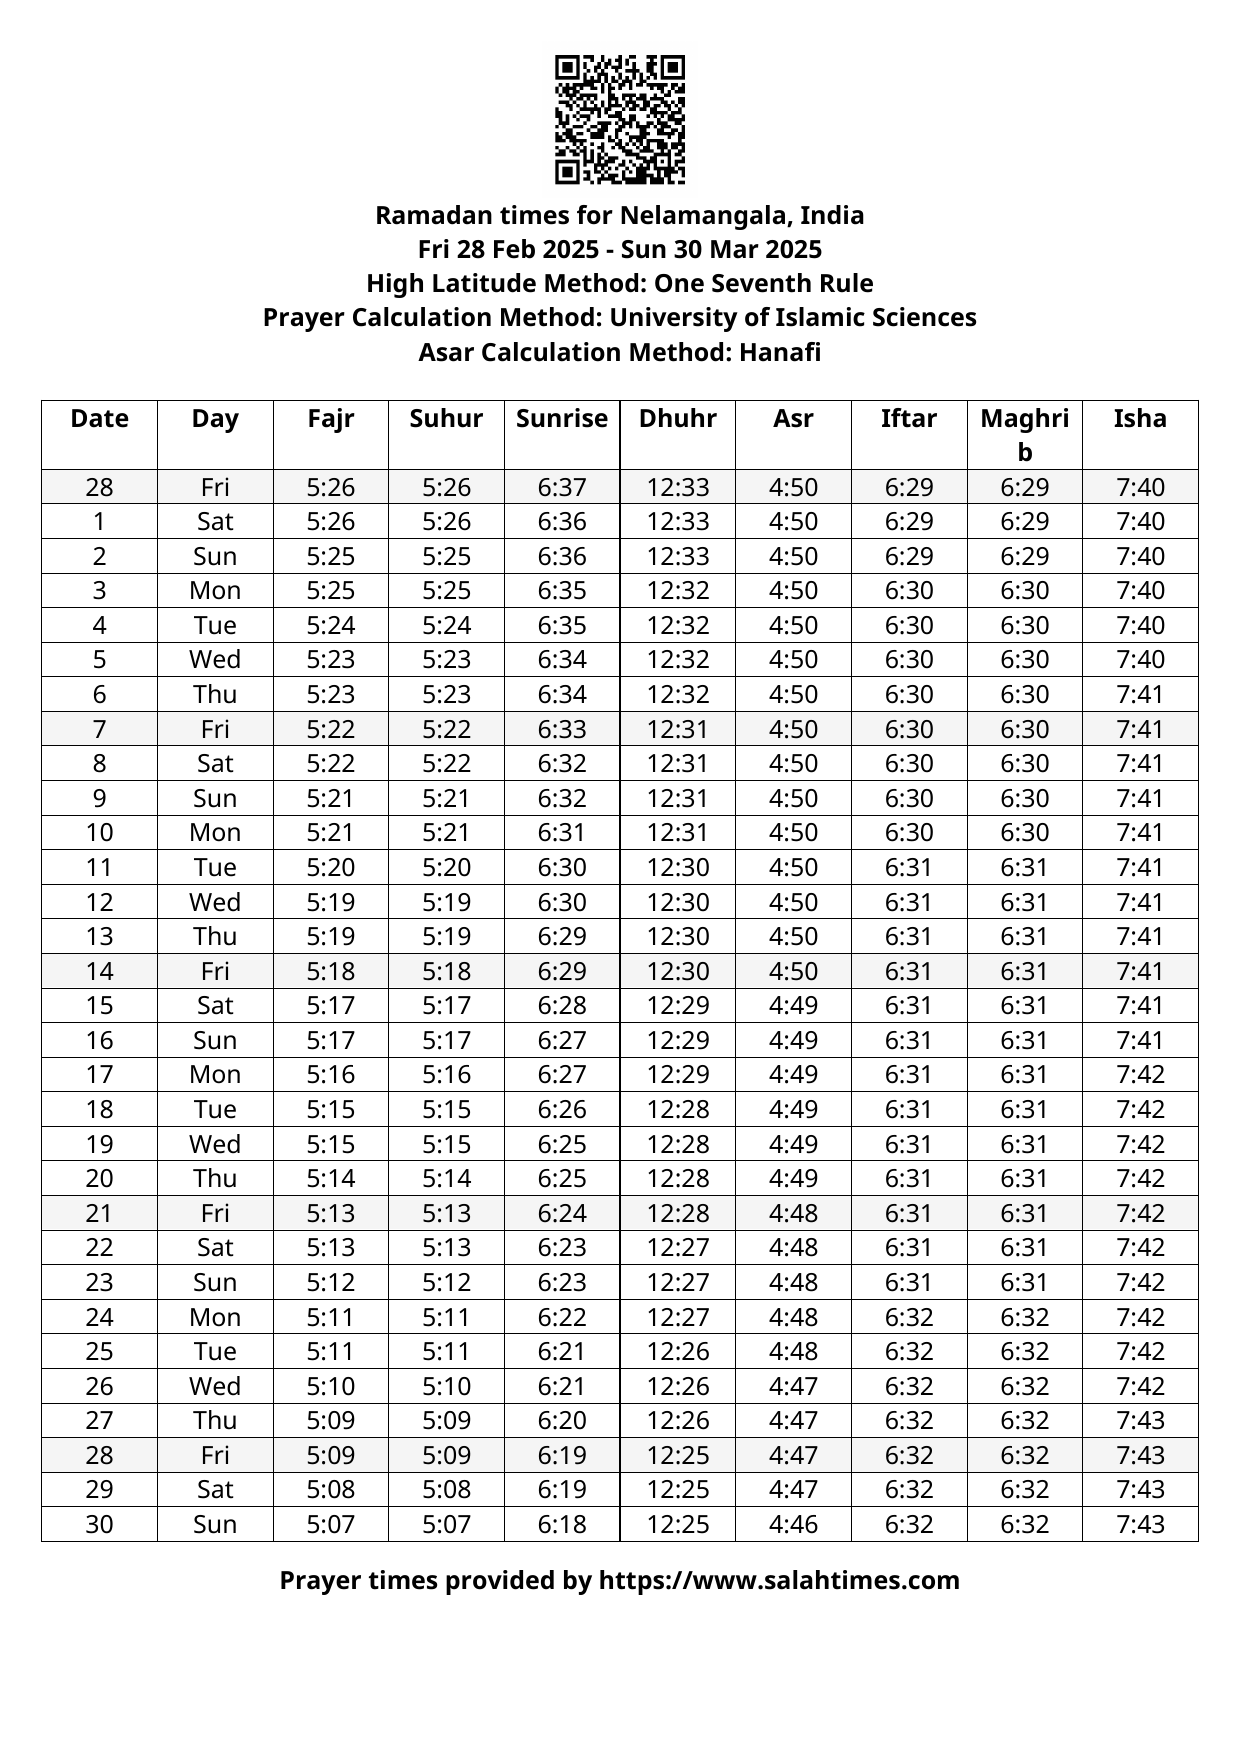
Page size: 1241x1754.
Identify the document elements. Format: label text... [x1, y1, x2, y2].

table_cell 4:49 [736, 1023, 851, 1057]
table_header Iftar [852, 401, 967, 469]
table_cell Tue [158, 1334, 273, 1368]
table_cell 6:21 [505, 1369, 619, 1402]
table_cell 12:32 [621, 574, 735, 607]
table_cell 4:50 [736, 781, 851, 814]
table_cell 2 [42, 539, 157, 572]
table_cell 23 [42, 1265, 157, 1299]
table_cell 6:30 [968, 574, 1082, 607]
table_cell 4:47 [736, 1438, 851, 1472]
table_cell Sat [158, 1473, 273, 1506]
table_cell 5:21 [274, 816, 388, 849]
table_cell 7 [42, 712, 157, 745]
table_cell 4:49 [736, 1161, 851, 1195]
table_cell 12:25 [621, 1507, 735, 1541]
table_cell 6:31 [968, 1023, 1082, 1057]
table_cell 6:30 [968, 643, 1082, 676]
table_cell 12:31 [621, 781, 735, 814]
table_cell 12:31 [621, 746, 735, 780]
table_cell Sat [158, 746, 273, 780]
table_cell 6:21 [505, 1334, 619, 1368]
table_cell 5:12 [389, 1265, 504, 1299]
table_cell 7:41 [1083, 989, 1198, 1022]
table_cell 5:19 [389, 885, 504, 918]
table_cell 21 [42, 1196, 157, 1229]
table_cell 7:40 [1083, 574, 1198, 607]
table_cell 12:27 [621, 1300, 735, 1333]
table_cell 12:27 [621, 1231, 735, 1264]
table_cell 4:46 [736, 1507, 851, 1541]
table_cell Wed [158, 1127, 273, 1160]
table_cell Fri [158, 1438, 273, 1472]
table_cell Wed [158, 643, 273, 676]
table_header Date [42, 401, 157, 469]
table_cell 5:25 [274, 574, 388, 607]
table_cell 6:30 [852, 677, 967, 711]
table_cell 6:36 [505, 504, 619, 538]
table_cell 5:14 [274, 1161, 388, 1195]
table_cell 4:50 [736, 677, 851, 711]
table_cell 6:23 [505, 1231, 619, 1264]
text Fri 28 Feb 2025 - Sun 30 Mar 2025 [42, 232, 1198, 266]
table_cell 12:32 [621, 608, 735, 642]
table_cell 6:29 [968, 470, 1082, 503]
table_cell 5:19 [274, 919, 388, 953]
table_cell 17 [42, 1058, 157, 1091]
table_cell 11 [42, 850, 157, 884]
table_cell 5:26 [389, 504, 504, 538]
table_cell 6:30 [968, 677, 1082, 711]
table_cell 6:33 [505, 712, 619, 745]
table_cell 6:31 [852, 885, 967, 918]
table_cell 6:32 [852, 1300, 967, 1333]
table_cell Fri [158, 470, 273, 503]
table_cell 28 [42, 1438, 157, 1472]
table_cell 4:48 [736, 1265, 851, 1299]
table_cell 6:32 [968, 1438, 1082, 1472]
table_cell 6:31 [852, 850, 967, 884]
table_cell 4:49 [736, 1058, 851, 1091]
text Prayer times provided by https://www.salahtimes.com [42, 1563, 1198, 1597]
table_cell 5:07 [274, 1507, 388, 1541]
table_cell 5:23 [274, 677, 388, 711]
table_cell 5:09 [274, 1438, 388, 1472]
table_cell 6:30 [968, 712, 1082, 745]
table_cell 6:31 [968, 1161, 1082, 1195]
table_cell 7:42 [1083, 1369, 1198, 1402]
table_cell 6:31 [968, 885, 1082, 918]
table_cell Fri [158, 712, 273, 745]
table_cell Wed [158, 1369, 273, 1402]
table_cell 5:11 [274, 1334, 388, 1368]
table_header Isha [1083, 401, 1198, 469]
table_header Asr [736, 401, 851, 469]
table_cell 4:47 [736, 1473, 851, 1506]
table_cell 7:40 [1083, 470, 1198, 503]
table_cell 19 [42, 1127, 157, 1160]
table_cell 6:32 [852, 1473, 967, 1506]
table_cell 5:09 [389, 1404, 504, 1437]
table_cell 5:07 [389, 1507, 504, 1541]
table_cell 12:30 [621, 850, 735, 884]
table_cell 16 [42, 1023, 157, 1057]
table_cell 6:27 [505, 1023, 619, 1057]
table_cell 6:32 [852, 1334, 967, 1368]
table_cell 6:32 [968, 1507, 1082, 1541]
table_cell 4:50 [736, 608, 851, 642]
table_cell 5:20 [274, 850, 388, 884]
table_cell 6:31 [968, 954, 1082, 987]
table_cell 5:17 [274, 1023, 388, 1057]
table_cell Thu [158, 677, 273, 711]
table_cell 5:25 [389, 539, 504, 572]
table_cell 24 [42, 1300, 157, 1333]
table_cell 30 [42, 1507, 157, 1541]
table_cell 14 [42, 954, 157, 987]
table_cell 12:33 [621, 539, 735, 572]
table_cell 7:42 [1083, 1058, 1198, 1091]
table_cell Mon [158, 1300, 273, 1333]
table_cell 6:37 [505, 470, 619, 503]
table_cell 5:22 [274, 712, 388, 745]
table_cell 6:31 [852, 1092, 967, 1126]
table_cell 4:50 [736, 712, 851, 745]
table_cell 6:31 [852, 954, 967, 987]
table_cell 4:50 [736, 850, 851, 884]
table_cell 12:31 [621, 816, 735, 849]
table_cell 12:28 [621, 1092, 735, 1126]
table_cell 5:18 [389, 954, 504, 987]
table_cell Sat [158, 989, 273, 1022]
table_cell 12:26 [621, 1369, 735, 1402]
table_cell 6:31 [968, 850, 1082, 884]
table_cell 6:35 [505, 574, 619, 607]
table_cell 6:22 [505, 1300, 619, 1333]
table_cell 12:31 [621, 712, 735, 745]
table_cell 6:32 [852, 1507, 967, 1541]
table_cell 5:08 [274, 1473, 388, 1506]
table_cell 5:23 [389, 643, 504, 676]
table_cell 6:29 [968, 504, 1082, 538]
table_cell 5:17 [389, 989, 504, 1022]
table_cell 6:32 [968, 1404, 1082, 1437]
table_cell 6:18 [505, 1507, 619, 1541]
table_cell 6:31 [852, 1058, 967, 1091]
table_cell 27 [42, 1404, 157, 1437]
table_cell 5:24 [389, 608, 504, 642]
table_cell 5:15 [389, 1127, 504, 1160]
table_cell 4:48 [736, 1231, 851, 1264]
table_cell 29 [42, 1473, 157, 1506]
table_cell 5:10 [274, 1369, 388, 1402]
table_cell 6:32 [852, 1438, 967, 1472]
table_cell 6:31 [968, 1231, 1082, 1264]
table_cell 13 [42, 919, 157, 953]
table_cell 6:31 [505, 816, 619, 849]
table_cell 6:31 [852, 1196, 967, 1229]
table_header Dhuhr [621, 401, 735, 469]
table_cell 7:41 [1083, 919, 1198, 953]
table_cell Sun [158, 1265, 273, 1299]
table_cell 5:22 [389, 746, 504, 780]
table_cell 5:22 [274, 746, 388, 780]
table_cell 6:31 [968, 1265, 1082, 1299]
table_cell 18 [42, 1092, 157, 1126]
table_cell 22 [42, 1231, 157, 1264]
table_cell 4:47 [736, 1404, 851, 1437]
table_cell 20 [42, 1161, 157, 1195]
table_cell 12:25 [621, 1473, 735, 1506]
table_cell 12:25 [621, 1438, 735, 1472]
table_cell 5:14 [389, 1161, 504, 1195]
table_cell 6:20 [505, 1404, 619, 1437]
table_cell 6:27 [505, 1058, 619, 1091]
table_cell 7:41 [1083, 954, 1198, 987]
table_cell 5:16 [274, 1058, 388, 1091]
table_cell 5:11 [389, 1334, 504, 1368]
table_cell 5:12 [274, 1265, 388, 1299]
table_cell Thu [158, 1161, 273, 1195]
table_cell 6:30 [852, 608, 967, 642]
table_header Suhur [389, 401, 504, 469]
table_cell 6:30 [968, 816, 1082, 849]
table_cell 6:31 [852, 1023, 967, 1057]
table_cell 4:50 [736, 643, 851, 676]
table_cell 7:41 [1083, 885, 1198, 918]
table_cell 5:20 [389, 850, 504, 884]
table_cell 6:32 [968, 1369, 1082, 1402]
table_cell 5:09 [274, 1404, 388, 1437]
table_cell 4:49 [736, 1127, 851, 1160]
table_cell 7:43 [1083, 1404, 1198, 1437]
table_cell 6:31 [968, 989, 1082, 1022]
table_cell 10 [42, 816, 157, 849]
table_cell Tue [158, 1092, 273, 1126]
table_cell 4 [42, 608, 157, 642]
table_cell 6:31 [968, 1092, 1082, 1126]
table_cell 5:26 [389, 470, 504, 503]
table_cell 6:34 [505, 677, 619, 711]
table_cell 5:19 [389, 919, 504, 953]
table_cell 6:29 [852, 504, 967, 538]
table_cell 12:28 [621, 1127, 735, 1160]
table_cell 7:42 [1083, 1092, 1198, 1126]
table_cell 6:32 [968, 1334, 1082, 1368]
table_cell 6:32 [505, 746, 619, 780]
table_cell 5:15 [389, 1092, 504, 1126]
table_cell 12:26 [621, 1334, 735, 1368]
table_cell Sun [158, 1507, 273, 1541]
table_cell 6:34 [505, 643, 619, 676]
table_cell 12:29 [621, 989, 735, 1022]
table_cell Mon [158, 816, 273, 849]
table_cell 6:31 [852, 989, 967, 1022]
table_cell 6:30 [852, 643, 967, 676]
table_cell Sun [158, 781, 273, 814]
table_cell 4:50 [736, 919, 851, 953]
table_cell Mon [158, 574, 273, 607]
table_cell 9 [42, 781, 157, 814]
table_cell 6:30 [852, 712, 967, 745]
table_cell 6:30 [968, 608, 1082, 642]
table_cell 6:31 [852, 1231, 967, 1264]
table_cell Fri [158, 954, 273, 987]
table_cell 6:30 [852, 746, 967, 780]
table_cell 4:48 [736, 1334, 851, 1368]
table_cell 6:32 [852, 1404, 967, 1437]
table_cell 4:50 [736, 574, 851, 607]
table_header Day [158, 401, 273, 469]
table_cell 12 [42, 885, 157, 918]
table_cell 5:09 [389, 1438, 504, 1472]
table_cell 12:30 [621, 919, 735, 953]
table_header Fajr [274, 401, 388, 469]
table_cell 4:50 [736, 816, 851, 849]
table_cell 6:23 [505, 1265, 619, 1299]
table_cell 6:30 [505, 850, 619, 884]
table_cell 5:22 [389, 712, 504, 745]
table_cell 6:25 [505, 1127, 619, 1160]
table_cell 6:30 [968, 746, 1082, 780]
table_cell Fri [158, 1196, 273, 1229]
table_cell 4:48 [736, 1300, 851, 1333]
table_cell 5:18 [274, 954, 388, 987]
table_cell 7:43 [1083, 1473, 1198, 1506]
table_cell 7:42 [1083, 1334, 1198, 1368]
table_cell 6:25 [505, 1161, 619, 1195]
table_cell 25 [42, 1334, 157, 1368]
table_cell 3 [42, 574, 157, 607]
table_cell 6:32 [968, 1473, 1082, 1506]
table_cell 5:21 [274, 781, 388, 814]
table_cell 5:13 [389, 1196, 504, 1229]
table_header Maghrib [968, 401, 1082, 469]
table_cell 6:31 [852, 919, 967, 953]
table_cell Tue [158, 608, 273, 642]
table_cell 7:41 [1083, 712, 1198, 745]
table_cell 26 [42, 1369, 157, 1402]
table_cell 28 [42, 470, 157, 503]
table_cell 6:30 [968, 781, 1082, 814]
table_cell 5:21 [389, 781, 504, 814]
table_cell 12:32 [621, 643, 735, 676]
text High Latitude Method: One Seventh Rule [42, 266, 1198, 300]
table_cell 7:41 [1083, 746, 1198, 780]
table_cell 7:41 [1083, 850, 1198, 884]
table_cell 7:43 [1083, 1438, 1198, 1472]
table_cell 6:19 [505, 1473, 619, 1506]
table_cell 6:29 [968, 539, 1082, 572]
table_cell 5:23 [274, 643, 388, 676]
table_cell 7:42 [1083, 1300, 1198, 1333]
table_cell 12:28 [621, 1161, 735, 1195]
table_cell 7:43 [1083, 1507, 1198, 1541]
table_cell 6:29 [505, 954, 619, 987]
table_cell 12:33 [621, 470, 735, 503]
table_cell 6:31 [968, 1196, 1082, 1229]
table_cell 5 [42, 643, 157, 676]
table_cell 6:30 [852, 574, 967, 607]
table_cell 4:50 [736, 885, 851, 918]
table_cell 4:50 [736, 746, 851, 780]
table_cell 12:29 [621, 1058, 735, 1091]
table_cell Sat [158, 504, 273, 538]
table_cell 5:19 [274, 885, 388, 918]
table_cell 5:10 [389, 1369, 504, 1402]
table_cell 7:41 [1083, 781, 1198, 814]
table_cell 5:15 [274, 1092, 388, 1126]
table_cell 5:15 [274, 1127, 388, 1160]
table_cell 4:50 [736, 539, 851, 572]
table_cell 8 [42, 746, 157, 780]
table_cell 6:31 [852, 1161, 967, 1195]
table_cell 7:40 [1083, 608, 1198, 642]
table_cell 5:25 [274, 539, 388, 572]
table_cell 7:41 [1083, 816, 1198, 849]
table_cell 5:26 [274, 504, 388, 538]
table_cell 5:24 [274, 608, 388, 642]
table_cell 5:17 [389, 1023, 504, 1057]
table_cell 4:47 [736, 1369, 851, 1402]
table_cell 12:30 [621, 954, 735, 987]
table_cell 6:29 [505, 919, 619, 953]
table_cell 7:40 [1083, 539, 1198, 572]
table_cell 1 [42, 504, 157, 538]
table_cell 6:19 [505, 1438, 619, 1472]
table_cell 15 [42, 989, 157, 1022]
table_cell 6:35 [505, 608, 619, 642]
table_cell 7:40 [1083, 504, 1198, 538]
table_cell Sun [158, 539, 273, 572]
table_cell 7:41 [1083, 677, 1198, 711]
table_cell 6:31 [852, 1265, 967, 1299]
table_cell 6:36 [505, 539, 619, 572]
table_cell 5:08 [389, 1473, 504, 1506]
table_cell 4:49 [736, 989, 851, 1022]
table_cell 5:25 [389, 574, 504, 607]
table_cell 7:40 [1083, 643, 1198, 676]
table_cell 4:49 [736, 1092, 851, 1126]
table_cell 12:27 [621, 1265, 735, 1299]
table_cell 12:32 [621, 677, 735, 711]
table_cell 6:31 [968, 1058, 1082, 1091]
table_cell 5:13 [274, 1231, 388, 1264]
table_cell 7:42 [1083, 1265, 1198, 1299]
table_cell 6:30 [505, 885, 619, 918]
table_cell 6:31 [968, 1127, 1082, 1160]
table_cell Wed [158, 885, 273, 918]
table_cell 6:30 [852, 781, 967, 814]
table_cell 12:30 [621, 885, 735, 918]
table_cell 6:32 [505, 781, 619, 814]
text Prayer Calculation Method: University of Islamic Sciences [42, 300, 1198, 334]
table_cell 5:13 [389, 1231, 504, 1264]
table_cell 7:41 [1083, 1023, 1198, 1057]
text Asar Calculation Method: Hanafi [42, 334, 1198, 368]
table_cell 5:23 [389, 677, 504, 711]
table_cell 7:42 [1083, 1127, 1198, 1160]
table_cell Thu [158, 919, 273, 953]
table_cell 4:50 [736, 954, 851, 987]
table_cell 4:50 [736, 504, 851, 538]
table_cell 7:42 [1083, 1196, 1198, 1229]
table_cell Sat [158, 1231, 273, 1264]
table_cell 5:17 [274, 989, 388, 1022]
table_cell 5:26 [274, 470, 388, 503]
table_cell 6:30 [852, 816, 967, 849]
table_cell 7:42 [1083, 1161, 1198, 1195]
table_cell 12:29 [621, 1023, 735, 1057]
text Ramadan times for Nelamangala, India [42, 198, 1198, 232]
table_cell 6:32 [852, 1369, 967, 1402]
table_cell 6:29 [852, 470, 967, 503]
table_cell 6:26 [505, 1092, 619, 1126]
table_cell 6:31 [852, 1127, 967, 1160]
table_cell 6:31 [968, 919, 1082, 953]
table_cell 6 [42, 677, 157, 711]
table_cell 7:42 [1083, 1231, 1198, 1264]
picture [542, 41, 699, 198]
table_cell Thu [158, 1404, 273, 1437]
table_cell 6:24 [505, 1196, 619, 1229]
table_cell 6:32 [968, 1300, 1082, 1333]
table_cell Tue [158, 850, 273, 884]
table_cell 5:16 [389, 1058, 504, 1091]
table_cell 12:33 [621, 504, 735, 538]
table_cell 12:26 [621, 1404, 735, 1437]
table_cell 4:50 [736, 470, 851, 503]
table_cell 5:21 [389, 816, 504, 849]
table_cell Mon [158, 1058, 273, 1091]
table_cell 6:28 [505, 989, 619, 1022]
table_header Sunrise [505, 401, 619, 469]
table_cell 12:28 [621, 1196, 735, 1229]
table_cell 5:11 [274, 1300, 388, 1333]
table_cell 4:48 [736, 1196, 851, 1229]
table_cell 5:13 [274, 1196, 388, 1229]
table_cell Sun [158, 1023, 273, 1057]
table_cell 6:29 [852, 539, 967, 572]
table_cell 5:11 [389, 1300, 504, 1333]
